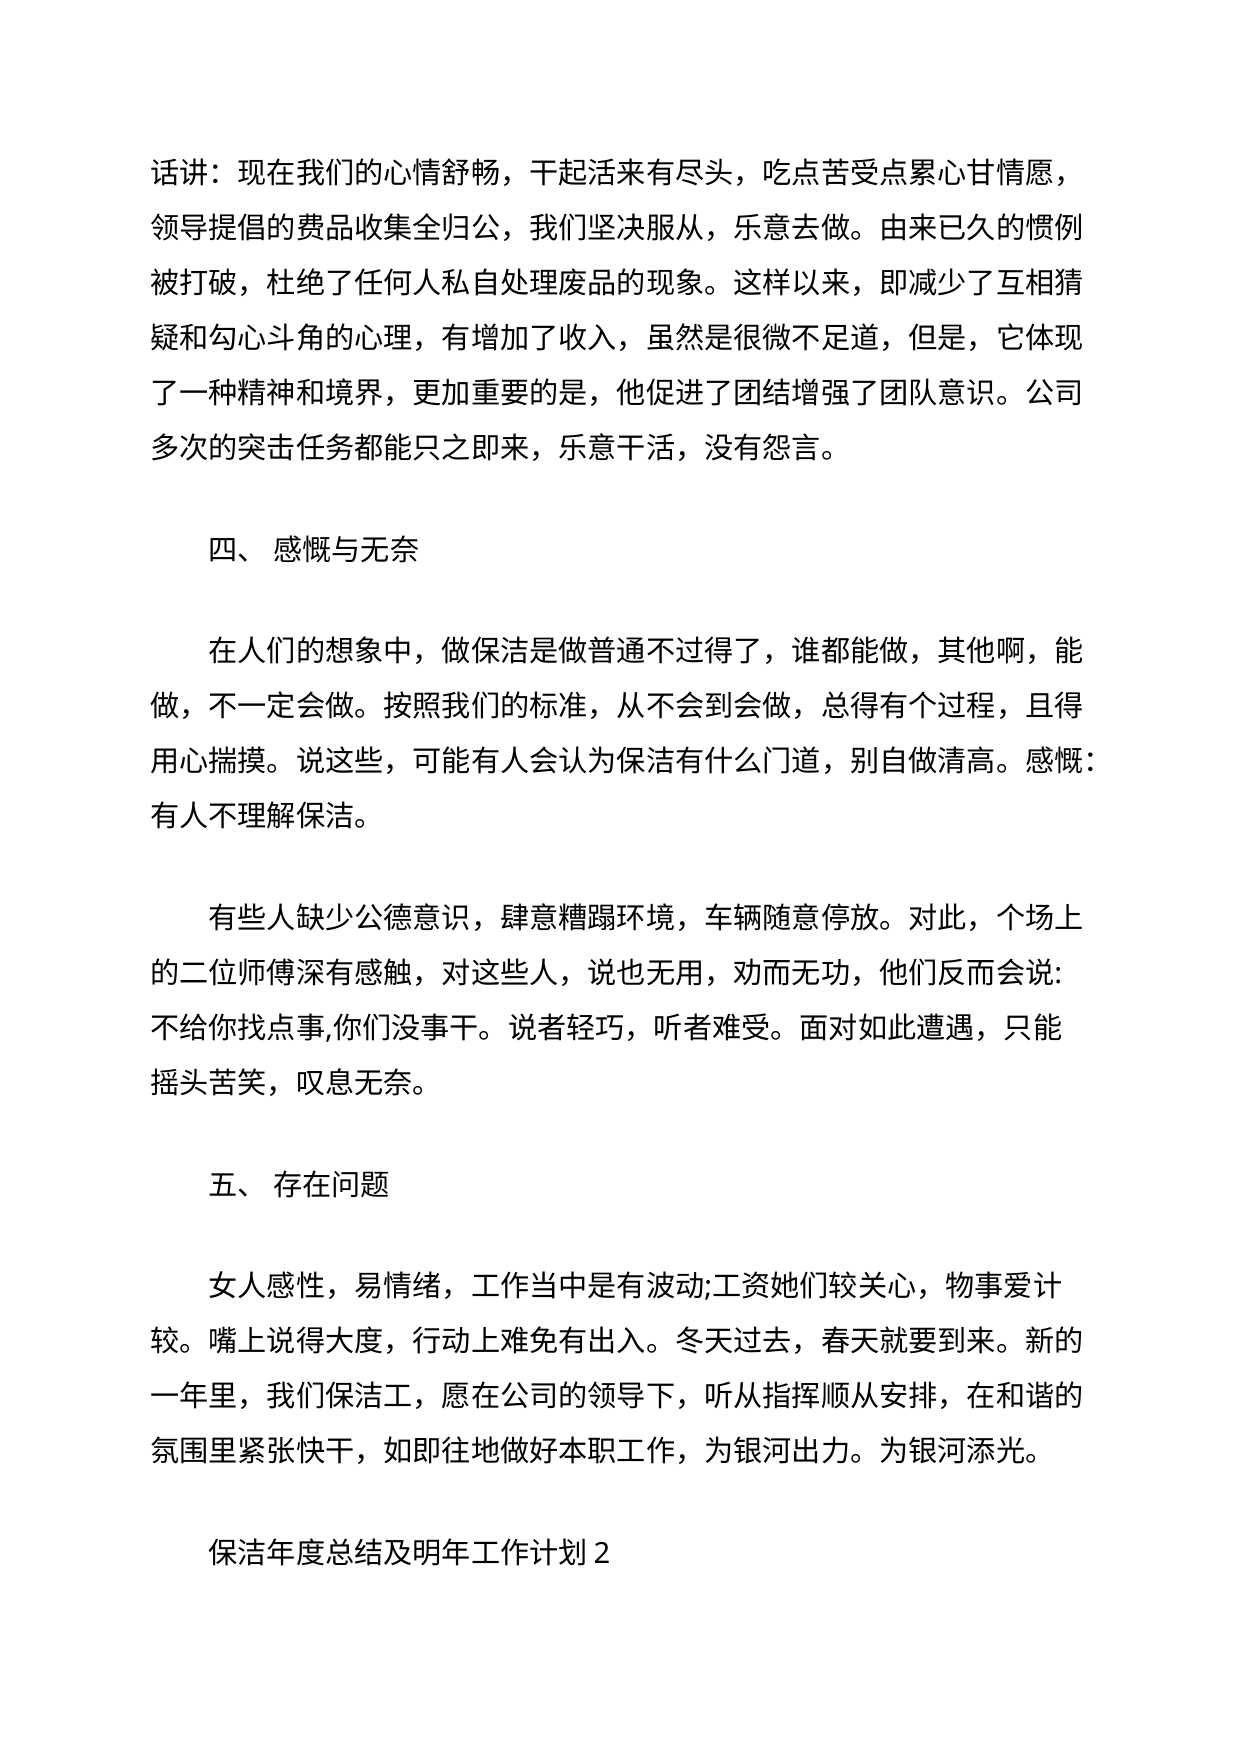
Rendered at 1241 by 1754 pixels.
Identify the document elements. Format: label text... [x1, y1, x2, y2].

text 女人感性，易情绪，工作当中是有波动;工资她们较关心，物事爱计较。嘴上说得大度，行动上难免有出入。冬天过去，春天就要到来。新的一年里，我们保洁工，愿在公司的领导下，听从指挥顺从安排，在和谐的氛围里紧张快干，如即往地做好本职工作，为银河出力。为银河添光。 [150, 1263, 1090, 1470]
text 在人们的想象中，做保洁是做普通不过得了，谁都能做，其他啊，能做，不一定会做。按照我们的标准，从不会到会做，总得有个过程，且得用心揣摸。说这些，可能有人会认为保洁有什么门道，别自做清高。感慨：有人不理解保洁。 [150, 628, 1090, 835]
text 保洁年度总结及明年工作计划2 [150, 1529, 1090, 1572]
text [150, 150, 1090, 467]
text 四、 感慨与无奈 [150, 526, 1090, 568]
text 五、 存在问题 [150, 1161, 1090, 1203]
text 有些人缺少公德意识，肆意糟蹋环境，车辆随意停放。对此，个场上的二位师傅深有感触，对这些人，说也无用，劝而无功，他们反而会说:不给你找点事,你们没事干。说者轻巧，听者难受。面对如此遭遇，只能摇头苦笑，叹息无奈。 [150, 894, 1090, 1102]
